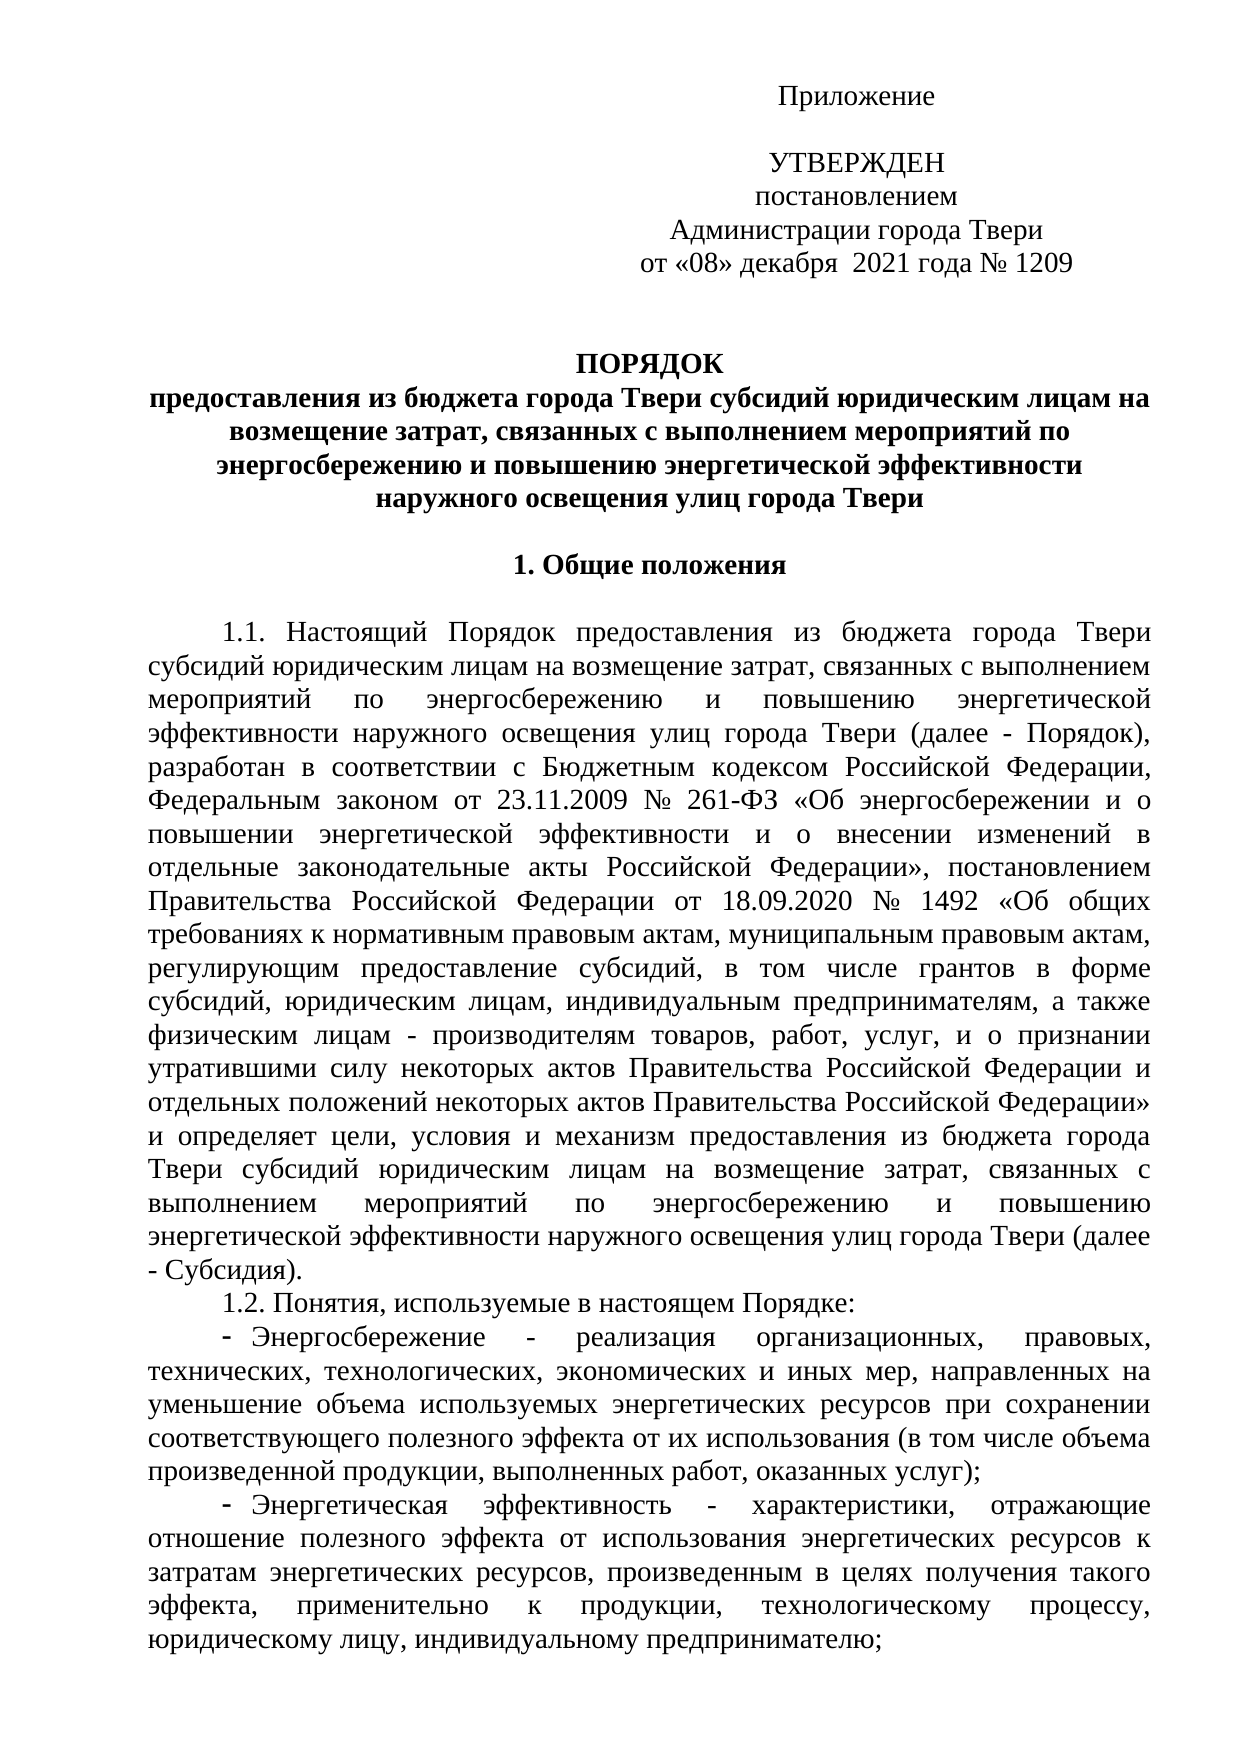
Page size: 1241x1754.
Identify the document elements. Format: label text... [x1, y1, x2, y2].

text УТВЕРЖДЕН [561, 145, 1152, 178]
text от «08» декабря 2021 года № 1209 [561, 246, 1152, 279]
title 1. Общие положения [148, 547, 1152, 581]
text Приложение [561, 78, 1152, 111]
text Администрации города Твери [561, 212, 1152, 246]
title предоставления из бюджета города Твери субсидий юридическим лицам на возмещение затрат, связанных с выполнением мероприятий по энергосбережению и повышению энергетической эффективности наружного освещения улиц города Твери [148, 380, 1152, 514]
text 1.1. Настоящий Порядок предоставления из бюджета города Твери субсидий юридическим лицам на возмещение затрат, связанных с выполнением мероприятий по энергосбережению и повышению энергетической эффективности наружного освещения улиц города Твери (далее - Порядок), разработан в соответствии с Бюджетным кодексом Российской Федерации, Федеральным законом от 23.11.2009 № 261-ФЗ «Об энергосбережении и о повышении энергетической эффективности и о внесении изменений в отдельные законодательные акты Российской Федерации», постановлением Правительства Российской Федерации от 18.09.2020 № 1492 «Об общих требованиях к нормативным правовым актам, муниципальным правовым актам, регулирующим предоставление субсидий, в том числе грантов в форме субсидий, юридическим лицам, индивидуальным предпринимателям, а также физическим лицам - производителям товаров, работ, услуг, и о признании утратившими силу некоторых актов Правительства Российской Федерации и отдельных положений некоторых актов Правительства Российской Федерации» и определяет цели, условия и механизм предоставления из бюджета города Твери субсидий юридическим лицам на возмещение затрат, связанных с выполнением мероприятий по энергосбережению и повышению энергетической эффективности наружного освещения улиц города Твери (далее - Субсидия). [148, 614, 1152, 1285]
list Энергетическая эффективность - характеристики, отражающие отношение полезного эффекта от использования энергетических ресурсов к затратам энергетических ресурсов, произведенным в целях получения такого эффекта, применительно к продукции, технологическому процессу, юридическому лицу, индивидуальному предпринимателю; [148, 1487, 1152, 1654]
text постановлением [561, 178, 1152, 212]
text 1.2. Понятия, используемые в настоящем Порядке: [148, 1285, 1152, 1319]
title ПОРЯДОК [148, 346, 1152, 380]
list Энергосбережение - реализация организационных, правовых, технических, технологических, экономических и иных мер, направленных на уменьшение объема используемых энергетических ресурсов при сохранении соответствующего полезного эффекта от их использования (в том числе объема произведенной продукции, выполненных работ, оказанных услуг); [148, 1319, 1152, 1487]
